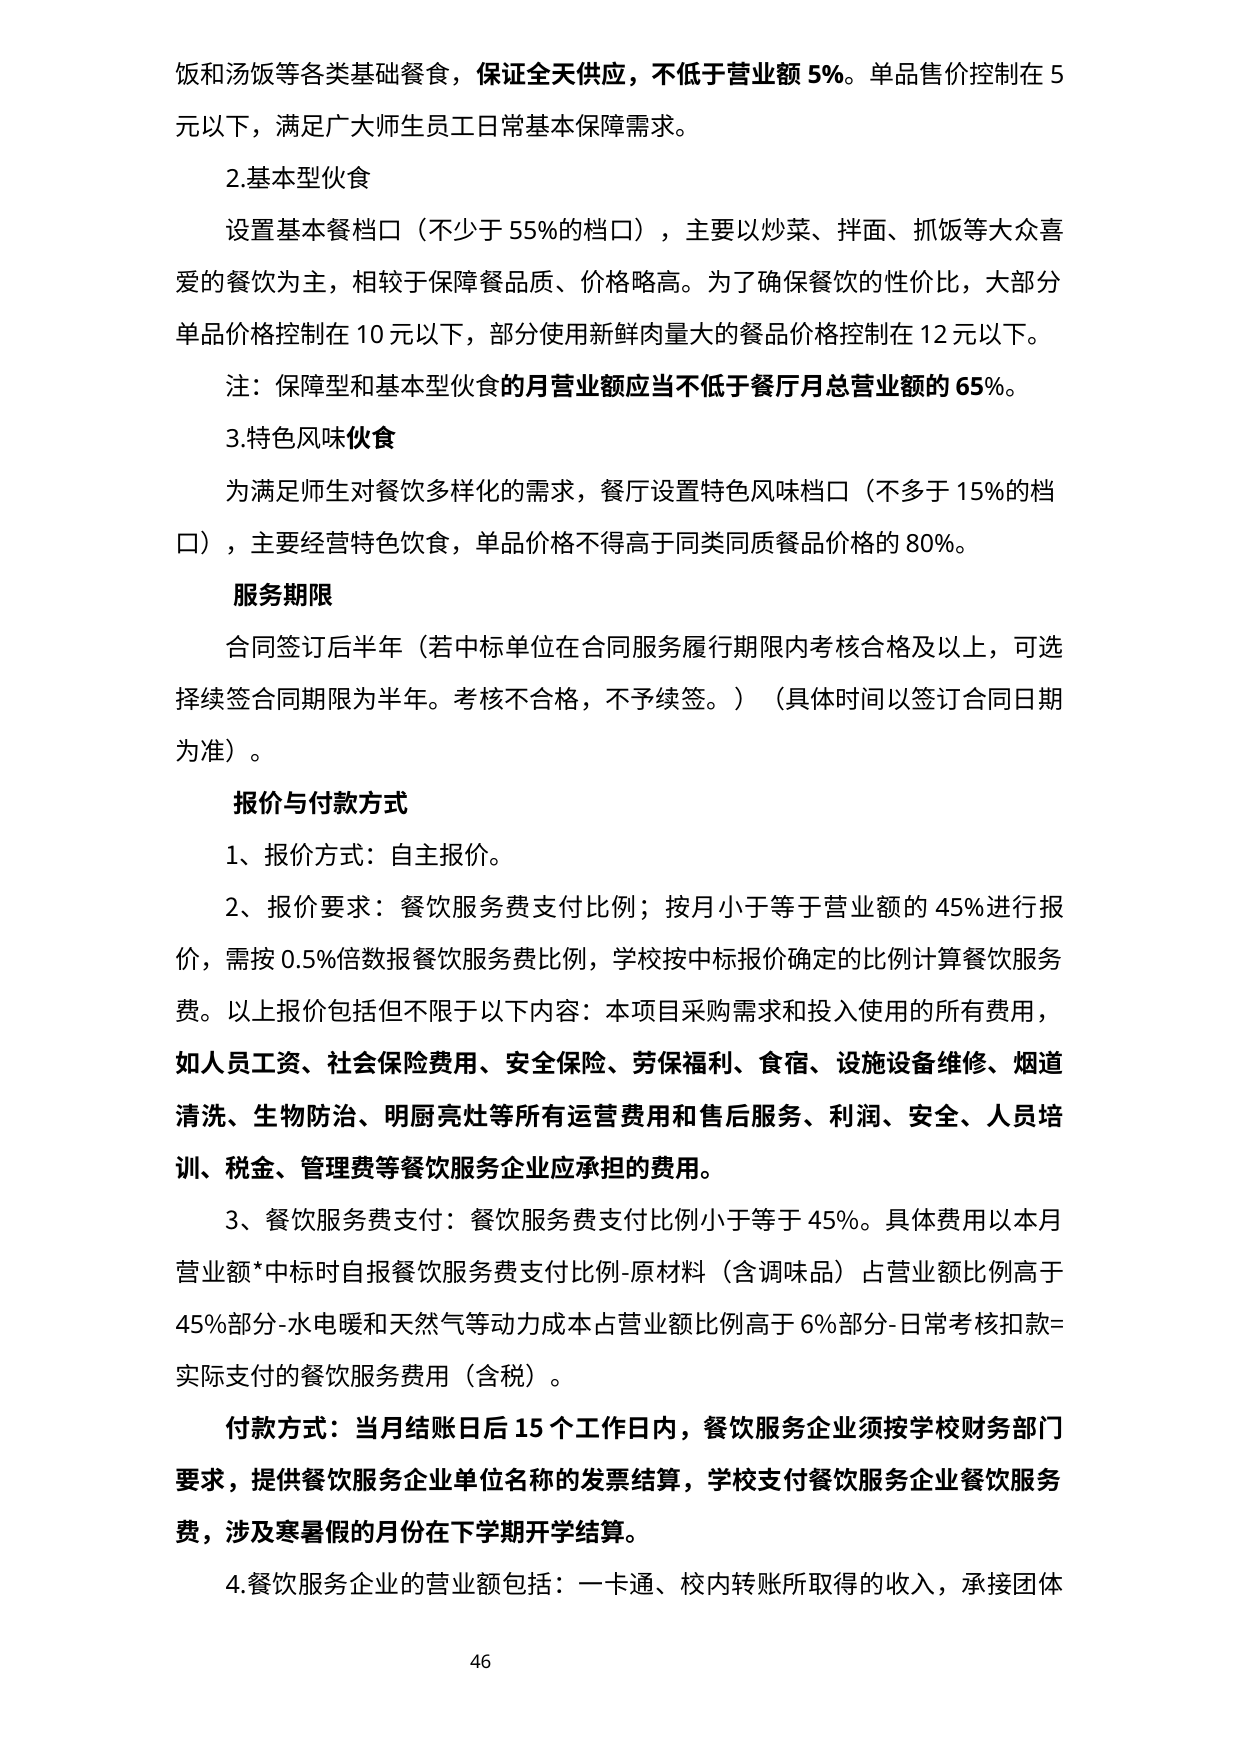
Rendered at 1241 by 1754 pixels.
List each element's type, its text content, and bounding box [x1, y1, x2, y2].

list 为满足师生对餐饮多样化的需求，餐厅设置特色风味档口（不多于15%的档口），主要经营特色饮食，单品价格不得高于同类同质餐品价格的80%。 [175, 458, 1064, 562]
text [175, 1552, 1064, 1604]
list 2.基本型伙食 [175, 146, 1064, 198]
text 服务期限 [234, 562, 1064, 614]
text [175, 42, 1064, 146]
text 报价与付款方式 [234, 771, 1064, 823]
text 注：保障型和基本型伙食的月营业额应当不低于餐厅月总营业额的65%。 [175, 354, 1064, 406]
text 3、餐饮服务费支付：餐饮服务费支付比例小于等于45%。具体费用以本月营业额*中标时自报餐饮服务费支付比例-原材料（含调味品）占营业额比例高于45%部分-水电暖和天然气等动力成本占营业额比例高于6%部分-日常考核扣款=实际支付的餐饮服务费用（含税）。 [175, 1187, 1064, 1396]
text 2、报价要求：餐饮服务费支付比例；按月小于等于营业额的45%进行报价，需按0.5%倍数报餐饮服务费比例，学校按中标报价确定的比例计算餐饮服务费。以上报价包括但不限于以下内容：本项目采购需求和投入使用的所有费用，如人员工资、社会保险费用、安全保险、劳保福利、食宿、设施设备维修、烟道清洗、生物防治、明厨亮灶等所有运营费用和售后服务、利润、安全、人员培训、税金、管理费等餐饮服务企业应承担的费用。 [175, 875, 1064, 1187]
text 付款方式：当月结账日后15个工作日内，餐饮服务企业须按学校财务部门要求，提供餐饮服务企业单位名称的发票结算，学校支付餐饮服务企业餐饮服务费，涉及寒暑假的月份在下学期开学结算。 [175, 1396, 1064, 1552]
text 1、报价方式：自主报价。 [175, 823, 1064, 875]
text 设置基本餐档口（不少于55%的档口），主要以炒菜、拌面、抓饭等大众喜爱的餐饮为主，相较于保障餐品质、价格略高。为了确保餐饮的性价比，大部分单品价格控制在10元以下，部分使用新鲜肉量大的餐品价格控制在12元以下。 [175, 198, 1064, 354]
list 3.特色风味伙食 [175, 406, 1064, 458]
text 合同签订后半年（若中标单位在合同服务履行期限内考核合格及以上，可选择续签合同期限为半年。考核不合格，不予续签。）（具体时间以签订合同日期为准）。 [175, 614, 1064, 771]
